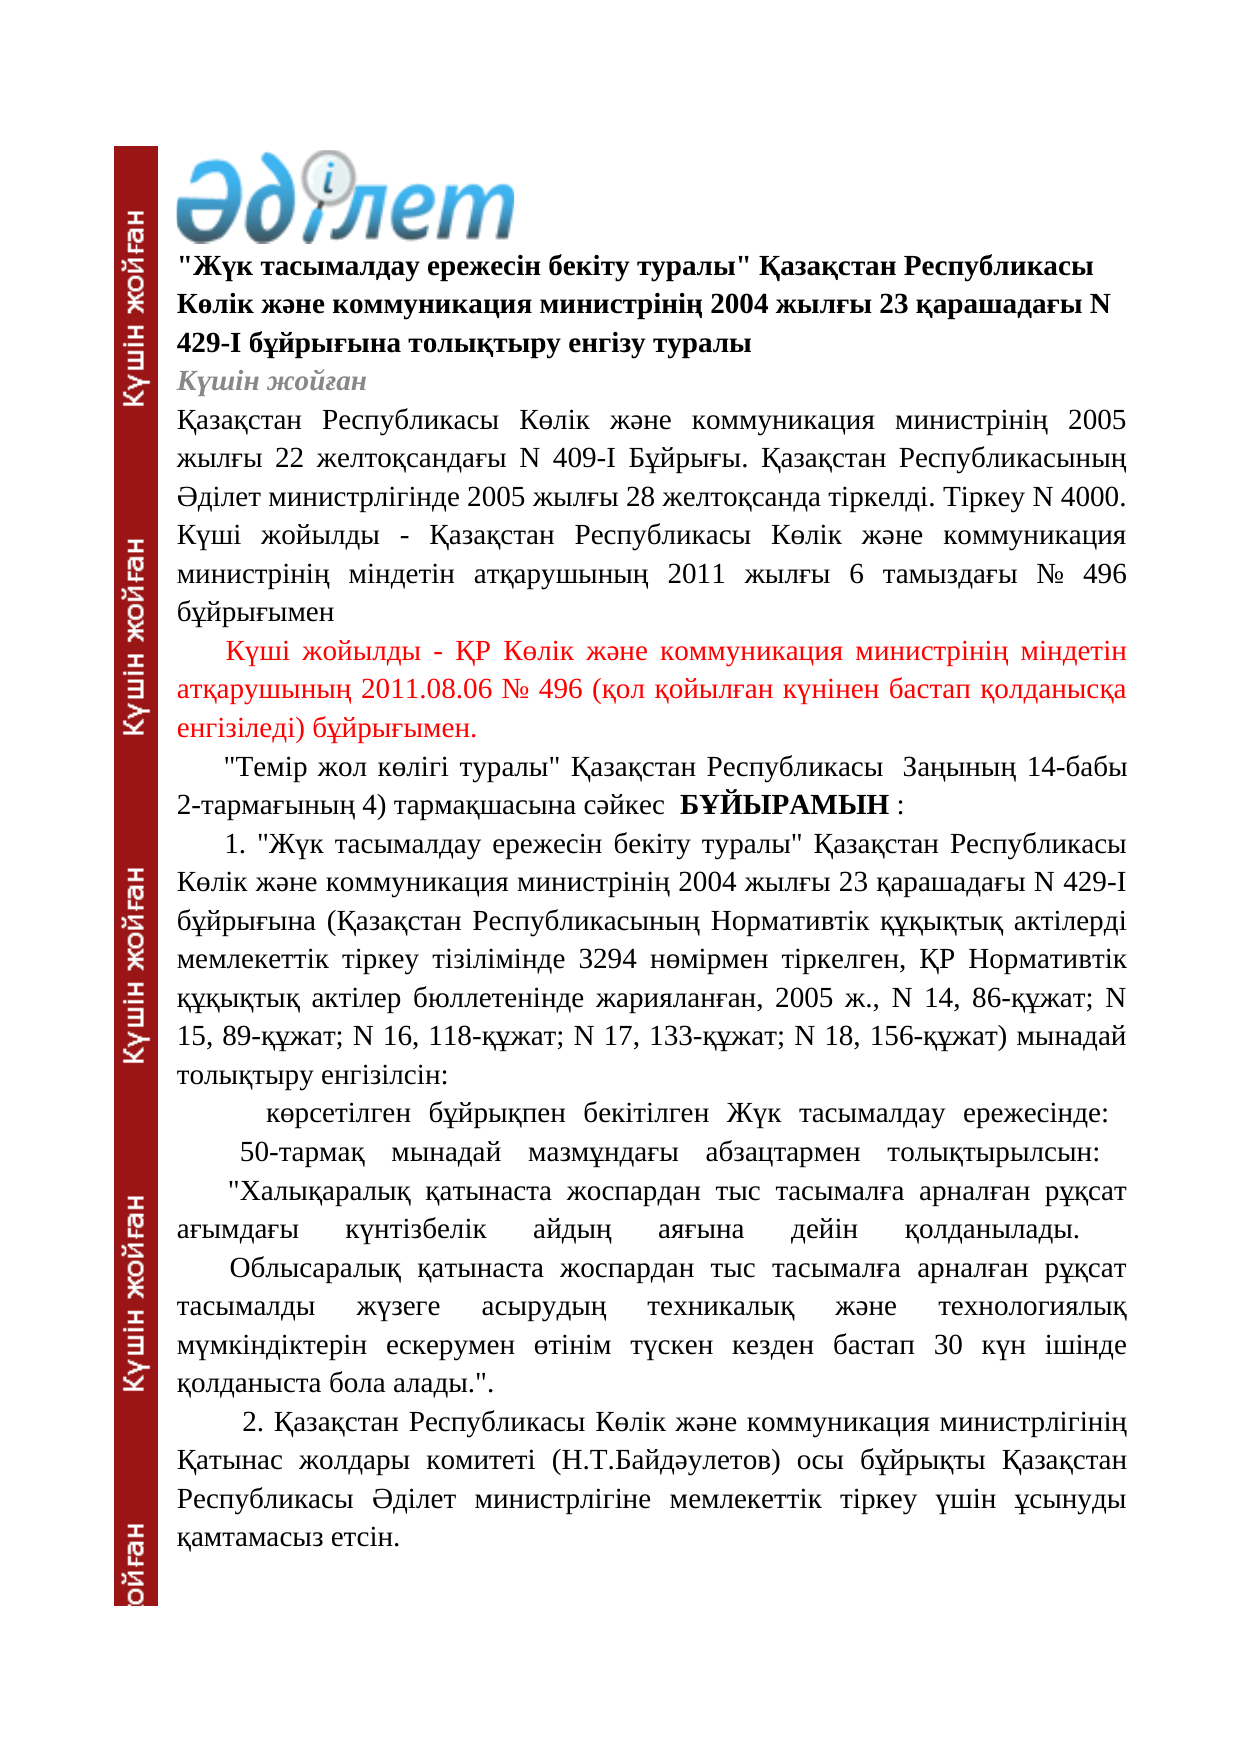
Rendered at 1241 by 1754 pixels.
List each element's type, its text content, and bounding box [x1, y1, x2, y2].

picture [176, 150, 515, 244]
text "Жүк тасымалдау ережесін бекіту туралы" Қазақстан Республикасы Көлік және коммуникация министрінің 2004 жылғы 23 қарашадағы N 429-І бұйрығына толықтыру енгізу туралы [112, 248, 1128, 358]
text "Темір жол көлігі туралы" Қазақстан Республикасы Заңының 14-бабы 2-тармағының 4) тармақшасына сәйкес БҰЙЫРАМЫН : [112, 749, 1128, 821]
picture [114, 146, 158, 248]
picture [114, 1091, 158, 1096]
text Күшін жойған [112, 363, 1128, 397]
picture [114, 397, 158, 402]
picture [114, 744, 158, 749]
text 2. Қазақстан Республикасы Көлік және коммуникация министрлігінің Қатынас жолдары комитеті (Н.Т.Байдәулетов) осы бұйрықты Қазақстан Республикасы Әділет министрлігіне мемлекеттік тіркеу үшін ұсынуды қамтамасыз етсін. [112, 1404, 1128, 1553]
text 1. "Жүк тасымалдау ережесін бекіту туралы" Қазақстан Республикасы Көлік және коммуникация министрінің 2004 жылғы 23 қарашадағы N 429-І бұйрығына (Қазақстан Республикасының Нормативтік құқықтық актілерді мемлекеттік тіркеу тізілімінде 3294 нөмірмен тіркелген, ҚР Нормативтік құқықтық актілер бюллетенінде жарияланған, 2005 ж., N 14, 86-құжат; N 15, 89-құжат; N 16, 118-құжат; N 17, 133-құжат; N 18, 156-құжат) мынадай толықтыру енгізілсін: [112, 826, 1128, 1091]
picture [114, 358, 158, 363]
text көрсетілген бұйрықпен бекітілген Жүк тасымалдау ережесінде: 50-тармақ мынадай мазмұндағы абзацтармен толықтырылсын: "Халықаралық қатынаста жоспардан тыс тасымалға арналған рұқсат ағымдағы күнтізбелік айдың аяғына дейін қолданылады. Облысаралық қатынаста жоспардан тыс тасымалға арналған рұқсат тасымалды жүзеге асырудың техникалық және технологиялық мүмкіндіктерін ескерумен өтінім түскен кезден бастап 30 күн ішінде қолданыста бола алады.". [112, 1096, 1128, 1399]
text Қазақстан Республикасы Көлік және коммуникация министрінің 2005 жылғы 22 желтоқсандағы N 409-І Бұйрығы. Қазақстан Республикасының Әділет министрлігінде 2005 жылғы 28 желтоқсанда тіркелді. Тіркеу N 4000. Күші жойылды - Қазақстан Республикасы Көлік және коммуникация министрінің міндетін атқарушының 2011 жылғы 6 тамыздағы № 496 бұйрығымен [112, 402, 1128, 628]
picture [114, 628, 158, 633]
picture [114, 1553, 158, 1606]
picture [114, 821, 158, 826]
text Күші жойылды - ҚР Көлік және коммуникация министрінің міндетін атқарушының 2011.08.06 № 496 (қол қойылған күнінен бастап қолданысқа енгізіледі) бұйрығымен. [112, 633, 1128, 744]
picture [114, 1399, 158, 1404]
